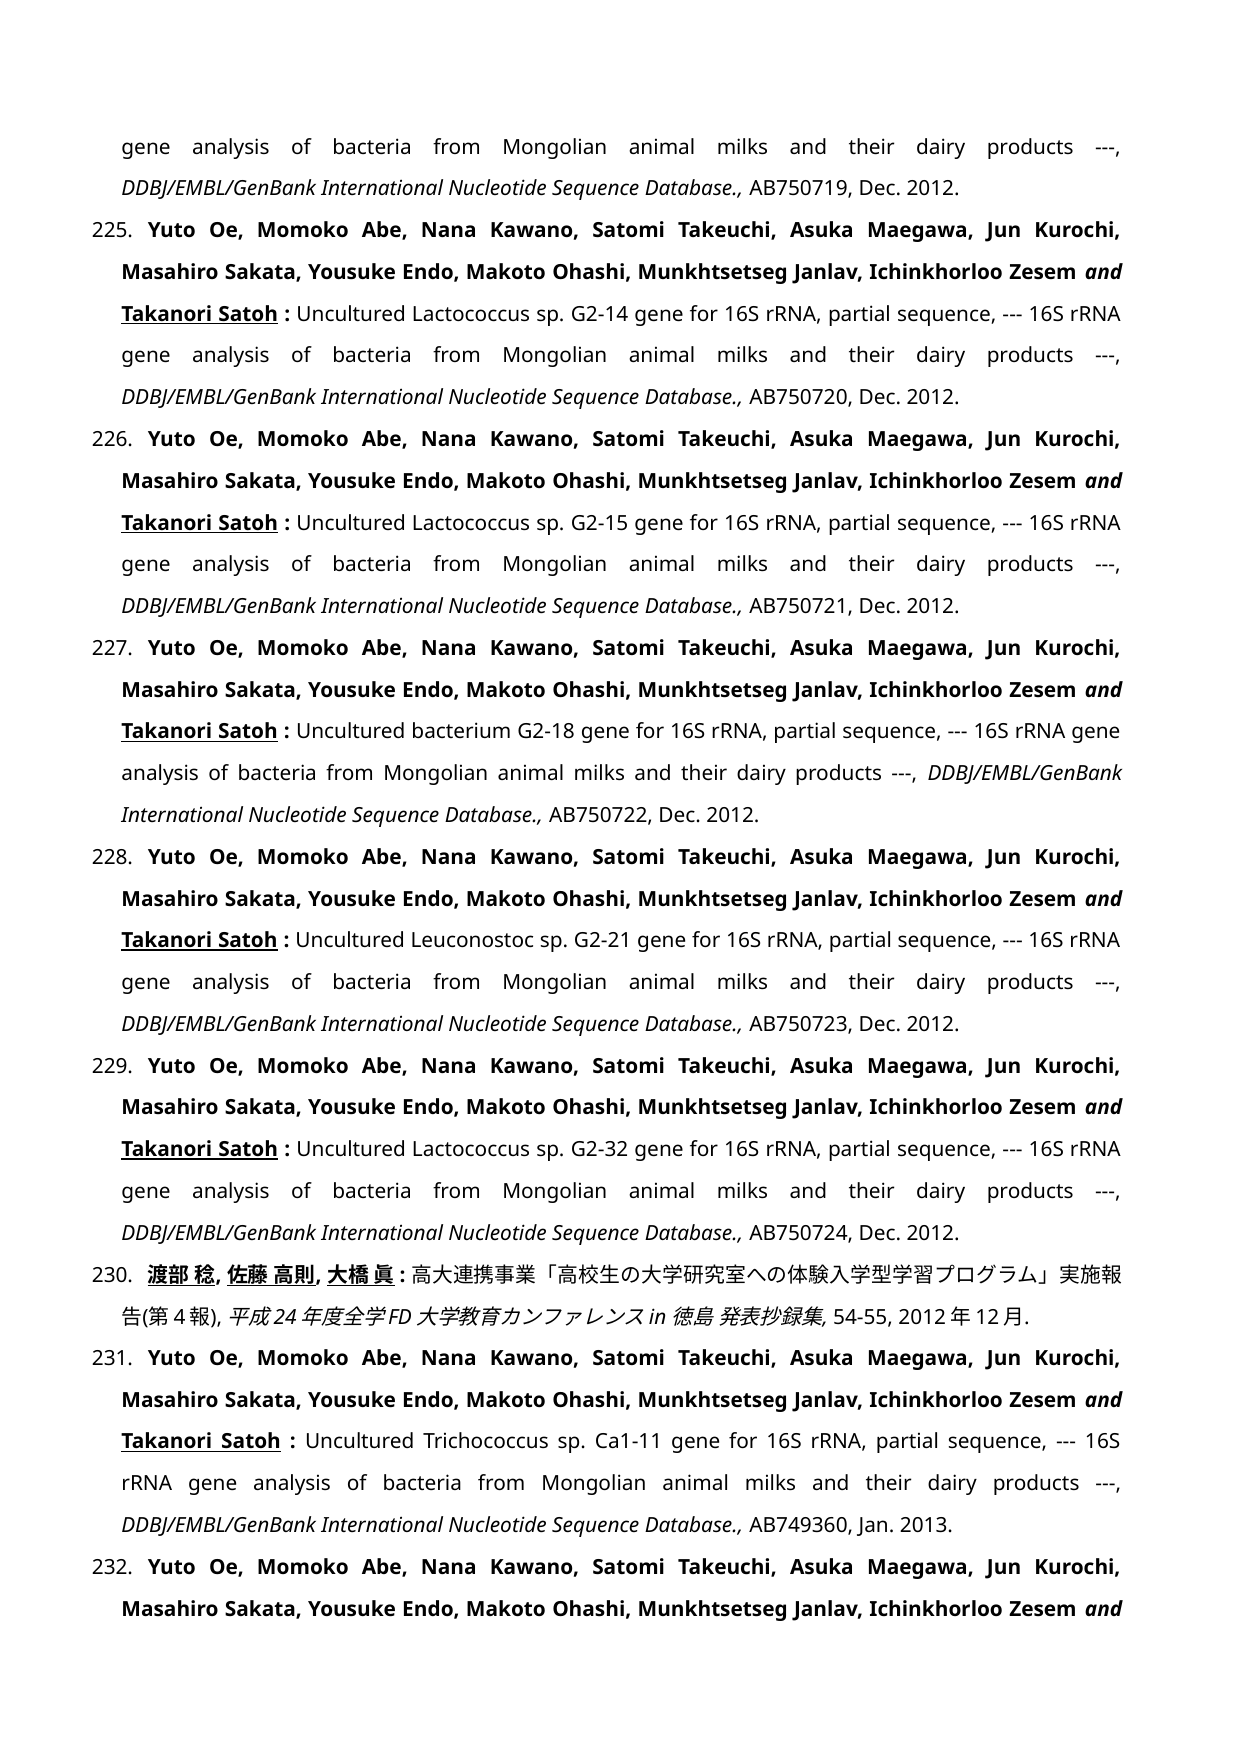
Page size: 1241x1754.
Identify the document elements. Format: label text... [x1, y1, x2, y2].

list Yuto Oe, Momoko Abe, Nana Kawano, Satomi Takeuchi, Asuka Maegawa, Jun Kurochi, Masahiro Sakata, Yousuke Endo, Makoto Ohashi, Munkhtsetseg Janlav, Ichinkhorloo Zesem and Takanori Satoh : Uncultured Trichococcus sp. Ca1-11 gene for 16S rRNA, partial sequence, --- 16S rRNA gene analysis of bacteria from Mongolian animal milks and their dairy products ---, DDBJ/EMBL/GenBank International Nucleotide Sequence Database., AB749360, Jan. 2013. [92, 1336, 1122, 1545]
list Yuto Oe, Momoko Abe, Nana Kawano, Satomi Takeuchi, Asuka Maegawa, Jun Kurochi, Masahiro Sakata, Yousuke Endo, Makoto Ohashi, Munkhtsetseg Janlav, Ichinkhorloo Zesem and Takanori Satoh : Uncultured Lactococcus sp. G2-14 gene for 16S rRNA, partial sequence, --- 16S rRNA gene analysis of bacteria from Mongolian animal milks and their dairy products ---, DDBJ/EMBL/GenBank International Nucleotide Sequence Database., AB750720, Dec. 2012. [92, 209, 1122, 417]
list Yuto Oe, Momoko Abe, Nana Kawano, Satomi Takeuchi, Asuka Maegawa, Jun Kurochi, Masahiro Sakata, Yousuke Endo, Makoto Ohashi, Munkhtsetseg Janlav, Ichinkhorloo Zesem and Takanori Satoh : Uncultured Leuconostoc sp. G2-21 gene for 16S rRNA, partial sequence, --- 16S rRNA gene analysis of bacteria from Mongolian animal milks and their dairy products ---, DDBJ/EMBL/GenBank International Nucleotide Sequence Database., AB750723, Dec. 2012. [92, 835, 1122, 1044]
list Yuto Oe, Momoko Abe, Nana Kawano, Satomi Takeuchi, Asuka Maegawa, Jun Kurochi, Masahiro Sakata, Yousuke Endo, Makoto Ohashi, Munkhtsetseg Janlav, Ichinkhorloo Zesem and Takanori Satoh : Uncultured Lactococcus sp. G2-32 gene for 16S rRNA, partial sequence, --- 16S rRNA gene analysis of bacteria from Mongolian animal milks and their dairy products ---, DDBJ/EMBL/GenBank International Nucleotide Sequence Database., AB750724, Dec. 2012. [92, 1044, 1122, 1253]
list Yuto Oe, Momoko Abe, Nana Kawano, Satomi Takeuchi, Asuka Maegawa, Jun Kurochi, Masahiro Sakata, Yousuke Endo, Makoto Ohashi, Munkhtsetseg Janlav, Ichinkhorloo Zesem and Takanori Satoh : Uncultured Lactococcus sp. G2-15 gene for 16S rRNA, partial sequence, --- 16S rRNA gene analysis of bacteria from Mongolian animal milks and their dairy products ---, DDBJ/EMBL/GenBank International Nucleotide Sequence Database., AB750721, Dec. 2012. [92, 417, 1122, 626]
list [92, 1545, 1122, 1629]
list Yuto Oe, Momoko Abe, Nana Kawano, Satomi Takeuchi, Asuka Maegawa, Jun Kurochi, Masahiro Sakata, Yousuke Endo, Makoto Ohashi, Munkhtsetseg Janlav, Ichinkhorloo Zesem and Takanori Satoh : Uncultured bacterium G2-18 gene for 16S rRNA, partial sequence, --- 16S rRNA gene analysis of bacteria from Mongolian animal milks and their dairy products ---, DDBJ/EMBL/GenBank International Nucleotide Sequence Database., AB750722, Dec. 2012. [92, 626, 1122, 835]
list 渡部 稔, 佐藤 高則, 大橋 眞 : 高大連携事業「高校生の大学研究室への体験入学型学習プログラム」実施報告(第4報), 平成24年度全学FD大学教育カンファレンス in 徳島 発表抄録集, 54-55, 2012年12月. [92, 1253, 1122, 1336]
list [92, 125, 1122, 209]
